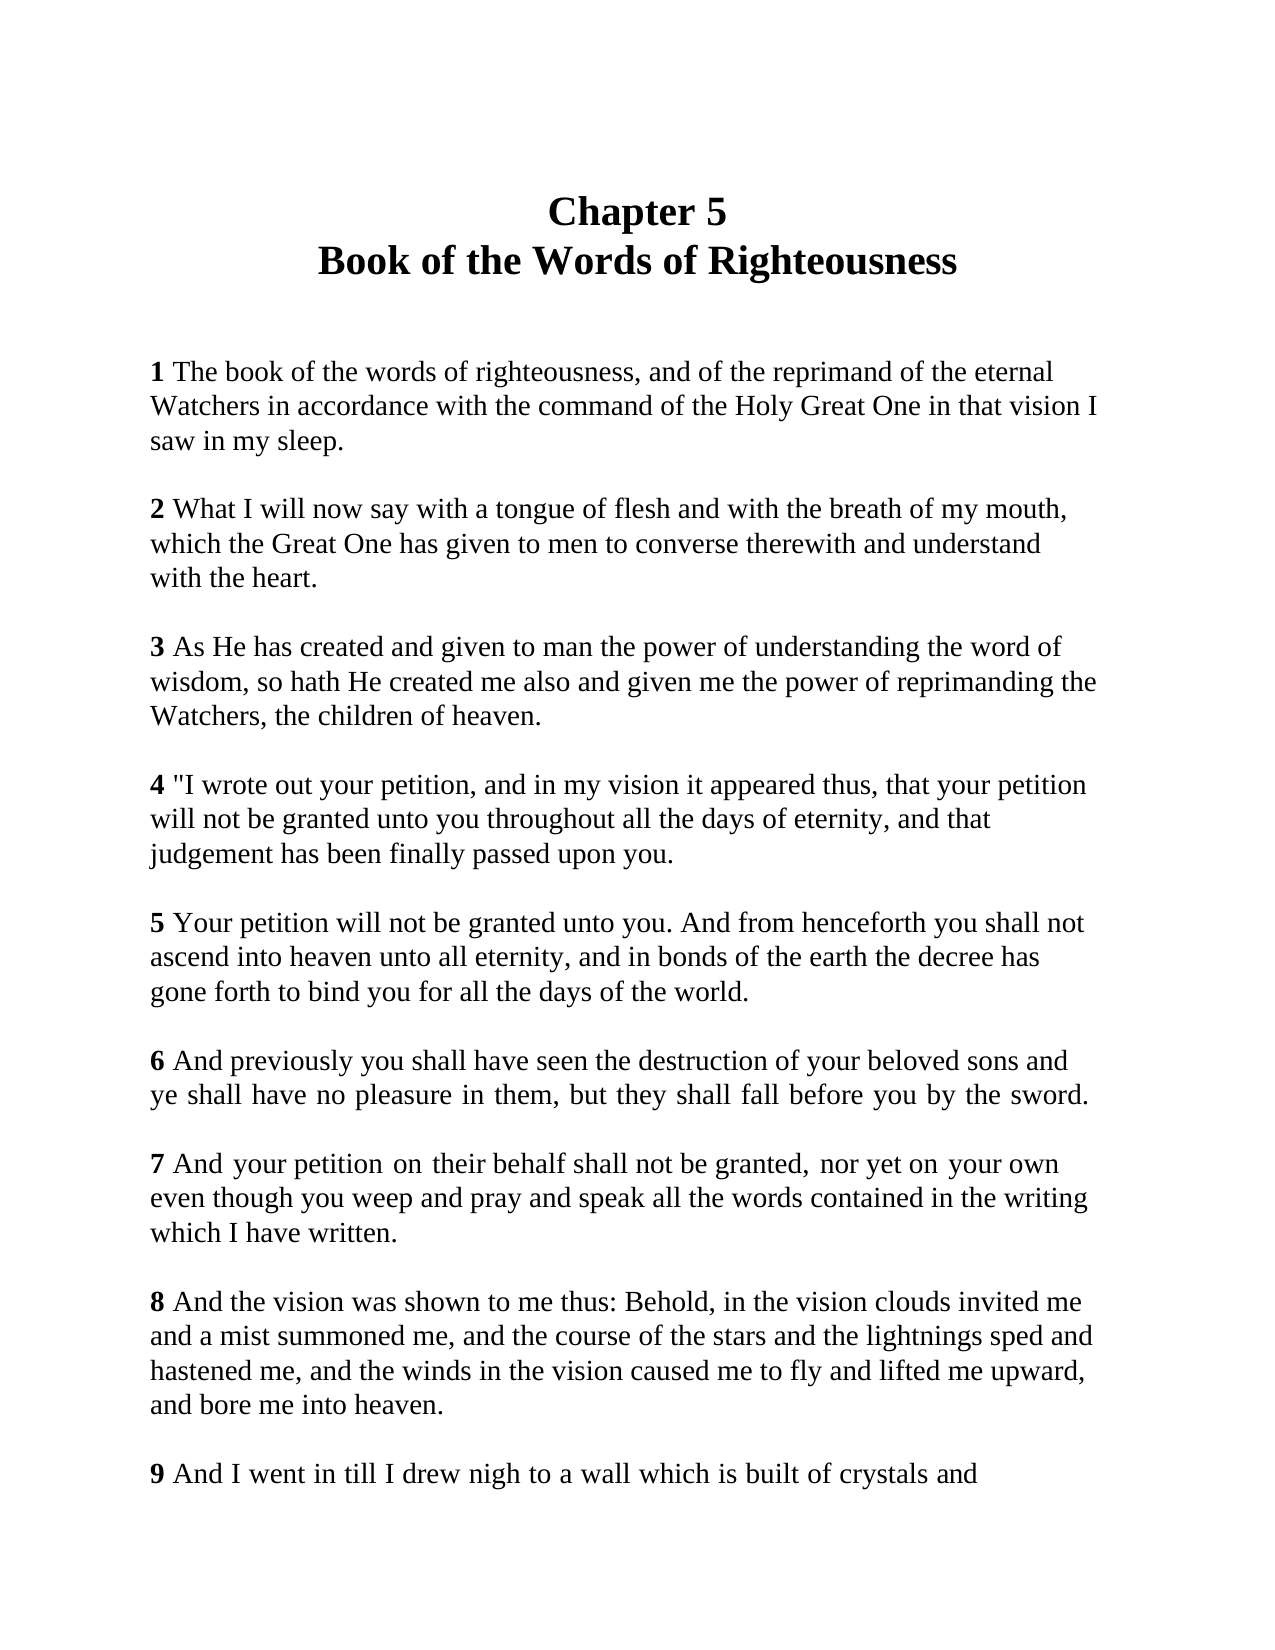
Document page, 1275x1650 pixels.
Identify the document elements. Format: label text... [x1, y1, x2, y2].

list "I wrote out your petition, and in my vision it appeared thus, that your petition will not be granted unto you throughout all the days of eternity, and that judgement has been finally passed upon you. [150, 767, 1113, 870]
list The book of the words of righteousness, and of the reprimand of the eternal Watchers in accordance with the command of the Holy Great One in that vision I saw in my sleep. [150, 354, 1122, 456]
list And previously you shall have seen the destruction of your beloved sons and ye shall have no pleasure in them, but they shall fall before you by the sword. [150, 1043, 1094, 1111]
text Book of the Words of Righteousness [151, 236, 1124, 283]
list Your petition will not be granted unto you. And from henceforth you shall not ascend into heaven unto all eternity, and in bonds of the earth the decree has gone forth to bind you for all the days of the world. [150, 905, 1108, 1007]
list And I went in till I drew nigh to a wall which is built of crystals and [150, 1456, 1137, 1490]
list And the vision was shown to me thus: Behold, in the vision clouds invited me and a mist summoned me, and the course of the stars and the lightnings sped and hastened me, and the winds in the vision caused me to fly and lifted me upward, and bore me into heaven. [150, 1284, 1120, 1421]
list What I will now say with a tongue of flesh and with the breath of my mouth, which the Great One has given to men to converse therewith and understand with the heart. [150, 492, 1093, 594]
subtitle Chapter 5 [168, 186, 1107, 234]
list And your petition on their behalf shall not be granted, nor yet on your own even though you weep and pray and speak all the words contained in the writing which I have written. [150, 1146, 1115, 1249]
list As He has created and given to man the power of understanding the word of wisdom, so hath He created me also and given me the power of reprimanding the Watchers, the children of heaven. [150, 629, 1124, 732]
